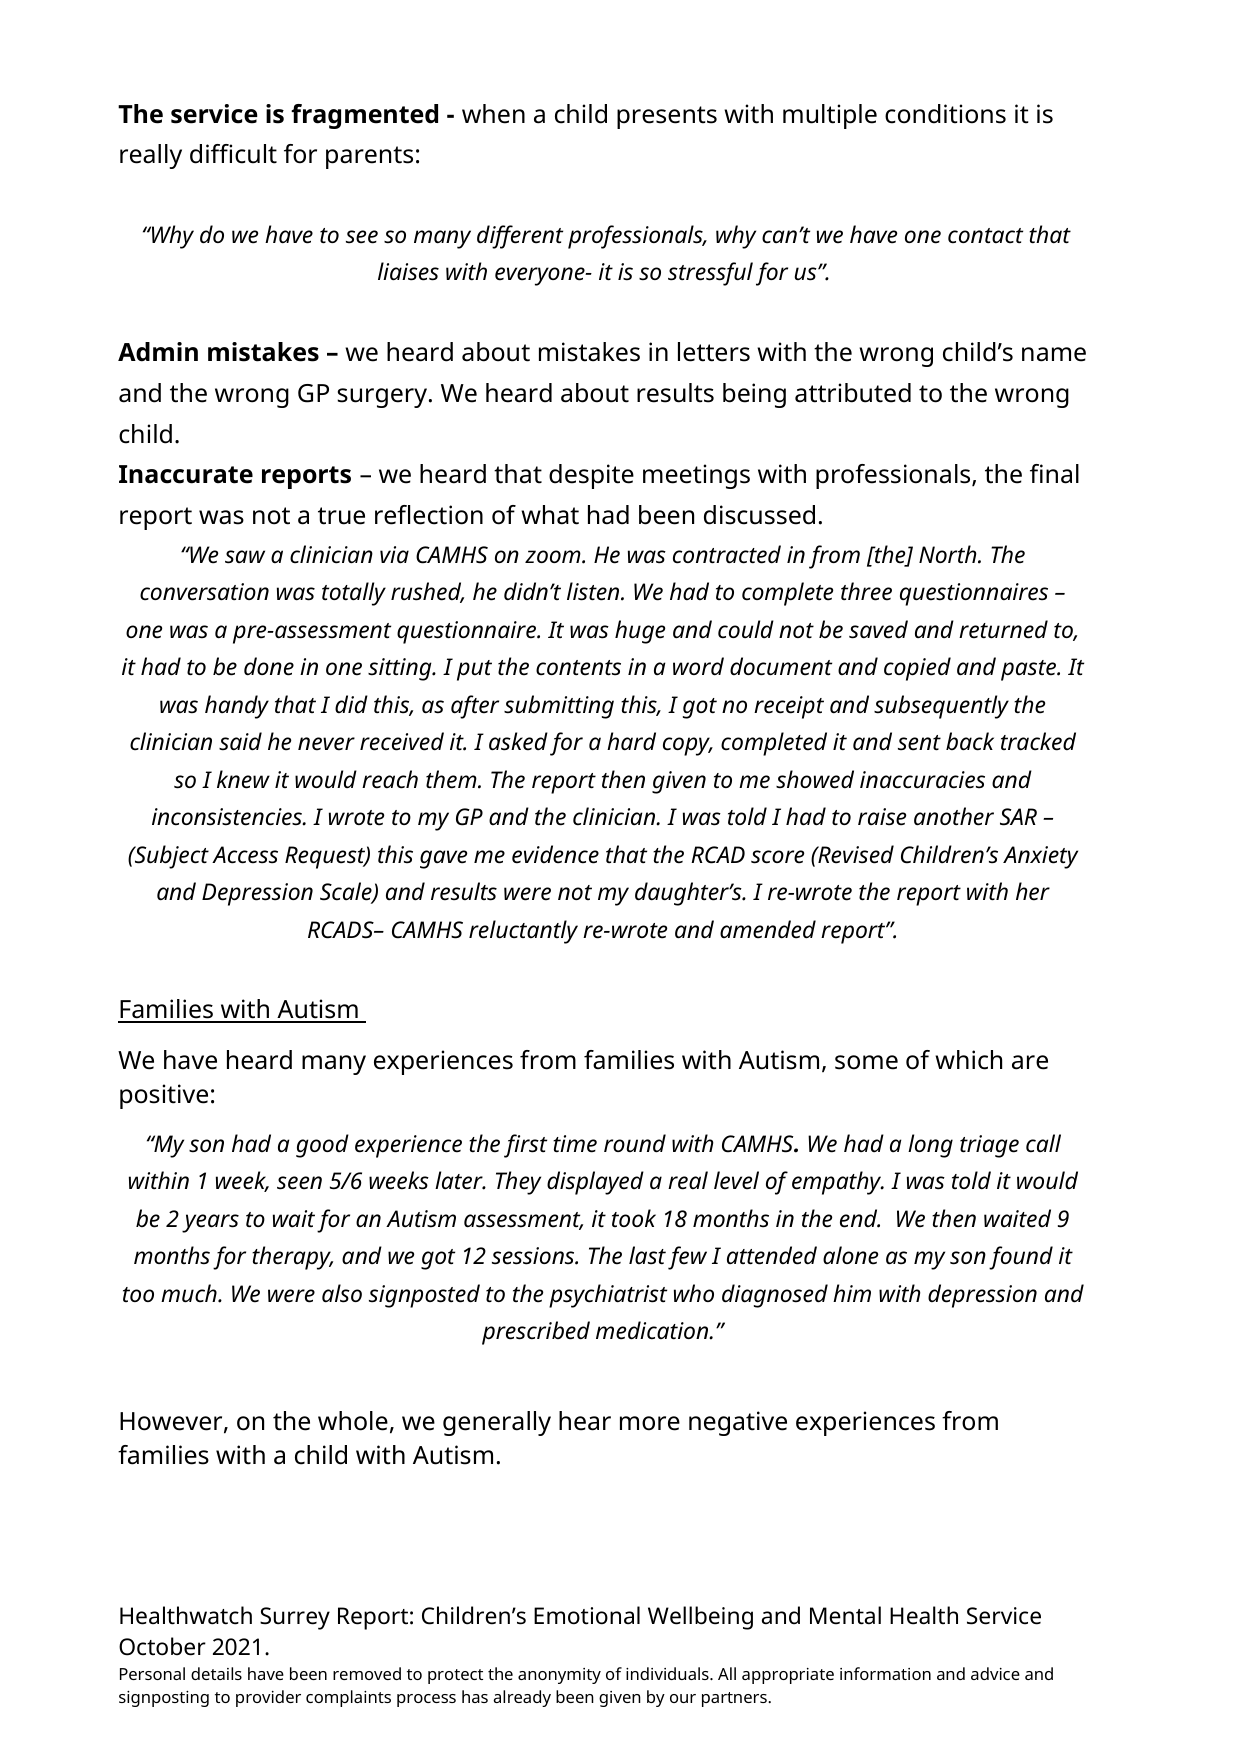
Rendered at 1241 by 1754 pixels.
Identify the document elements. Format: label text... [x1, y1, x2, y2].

text We have heard many experiences from families with Autism, some of which are positive: [118, 1043, 1090, 1111]
text However, on the whole, we generally hear more negative experiences from families with a child with Autism. [118, 1403, 1090, 1471]
text Families with Autism [118, 992, 1090, 1026]
text Admin mistakes – we heard about mistakes in letters with the wrong child’s name and the wrong GP surgery. We heard about results being attributed to the wrong child. [118, 334, 1090, 450]
text “We saw a clinician via CAMHS on zoom. He was contracted in from [the] North. The conversation was totally rushed, he didn’t listen. We had to complete three questionnaires – one was a pre-assessment questionnaire. It was huge and could not be saved and returned to, it had to be done in one sitting. I put the contents in a word document and copied and paste. It was handy that I did this, as after submitting this, I got no receipt and subsequently the clinician said he never received it. I asked for a hard copy, completed it and sent back tracked so I knew it would reach them. The report then given to me showed inaccuracies and inconsistencies. I wrote to my GP and the clinician. I was told I had to raise another SAR – (Subject Access Request) this gave me evidence that the RCAD score (Revised Children’s Anxiety and Depression Scale) and results were not my daughter’s. I re-wrote the report with her RCADS– CAMHS reluctantly re-wrote and amended report”. [118, 539, 1090, 945]
text “My son had a good experience the first time round with CAMHS. We had a long triage call within 1 week, seen 5/6 weeks later. They displayed a real level of empathy. I was told it would be 2 years to wait for an Autism assessment, it took 18 months in the end. We then waited 9 months for therapy, and we got 12 sessions. The last few I attended alone as my son found it too much. We were also signposted to the psychiatrist who diagnosed him with depression and prescribed medication.” [118, 1128, 1090, 1346]
text “Why do we have to see so many different professionals, why can’t we have one contact that liaises with everyone- it is so stressful for us”. [118, 219, 1090, 287]
text Inaccurate reports – we heard that despite meetings with professionals, the final report was not a true reflection of what had been discussed. [118, 457, 1090, 532]
text The service is fragmented - when a child presents with multiple conditions it is really difficult for parents: [118, 96, 1090, 171]
